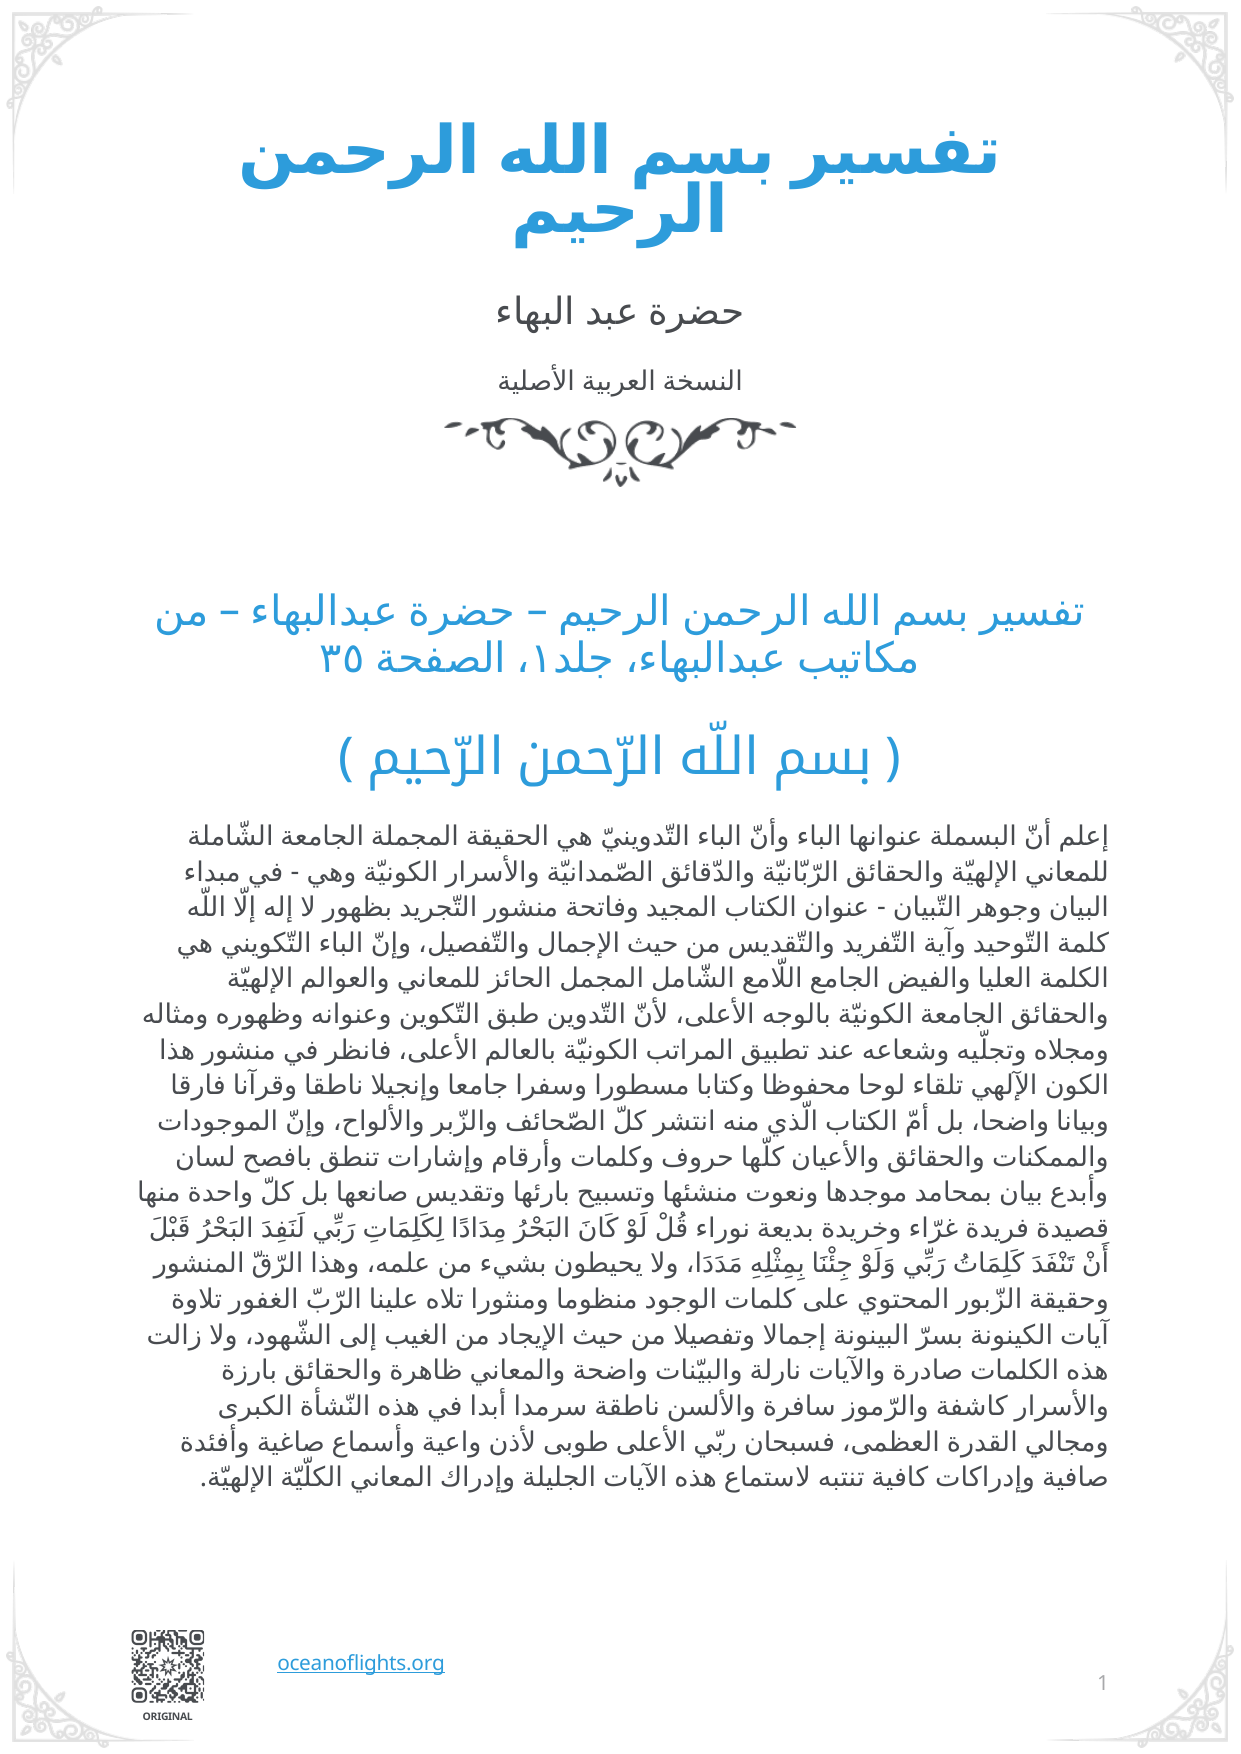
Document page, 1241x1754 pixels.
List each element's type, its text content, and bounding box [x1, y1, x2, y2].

picture [6, 1560, 205, 1748]
text النسخة العربية الأصلية [131, 366, 1109, 401]
text حضرة عبد البهاء [131, 293, 1109, 333]
text إعلم أنّ البسملة عنوانها الباء وأنّ الباء التّدوينيّ هي الحقيقة المجملة الجامعة الشّاملة للمعاني الإلهيّة والحقائق الرّبّانيّة والدّقائق الصّمدانيّة والأسرار الكونيّة وهي - في مبداء البيان وجوهر التّبيان - عنوان الكتاب المجيد وفاتحة منشور التّجريد بظهور لا إله إلّا اللّه كلمة التّوحيد وآية التّفريد والتّقديس من حيث الإجمال والتّفصيل، وإنّ الباء التّكويني هي الكلمة العليا والفيض الجامع اللّامع الشّامل المجمل الحائز للمعاني والعوالم الإلهيّة والحقائق الجامعة الكونيّة بالوجه الأعلى، لأنّ التّدوين طبق التّكوين وعنوانه وظهوره ومثاله ومجلاه وتجلّيه وشعاعه عند تطبيق المراتب الكونيّة بالعالم الأعلى، فانظر في منشور هذا الكون الإٓلهي تلقاء لوحا محفوظا وكتابا مسطورا وسفرا جامعا وإنجيلا ناطقا وقرآنا فارقا وبيانا واضحا، بل أمّ الكتاب الّذي منه انتشر كلّ الصّحائف والزّبر والألواح، وإنّ الموجودات والممكنات والحقائق والأعيان كلّها حروف وكلمات وأرقام وإشارات تنطق بافصح لسان وأبدع بيان بمحامد موجدها ونعوت منشئها وتسبيح بارئها وتقديس صانعها بل كلّ واحدة منها قصيدة فريدة غرّاء وخريدة بديعة نوراء قُلْ لَوْ كَانَ البَحْرُ مِدَادًا لِكَلِمَاتِ رَبِّي لَنَفِدَ البَحْرُ قَبْلَ أَنْ تَنْفَدَ كَلِمَاتُ رَبِّي وَلَوْ جِئْنَا بِمِثْلِهِ مَدَدَا، ولا يحيطون بشيء من علمه، وهذا الرّقّ المنشور وحقيقة الزّبور المحتوي على كلمات الوجود منظوما ومنثورا تلاه علينا الرّبّ الغفور تلاوة آيات الكينونة بسرّ البينونة إجمالا وتفصيلا من حيث الإيجاد من الغيب إلى الشّهود، ولا زالت هذه الكلمات صادرة والآيات نارلة والبيّنات واضحة والمعاني ظاهرة والحقائق بارزة والأسرار كاشفة والرّموز سافرة والألسن ناطقة سرمدا أبدا في هذه النّشأة الكبرى ومجالي القدرة العظمى، فسبحان ربّي الأعلى طوبى لأذن واعية وأسماع صاغية وأفئدة صافية وإدراكات كافية تنتبه لاستماع هذه الآيات الجليلة وإدراك المعاني الكلّيّة الإلهيّة. [131, 821, 1109, 1498]
picture [1046, 6, 1234, 194]
subtitle ﴿ بسم اللّه الرّحمن الرّحيم ﴾ [131, 723, 1109, 788]
subtitle تفسير بسم الله الرحمن الرحيم – حضرة عبدالبهاء – من مكاتيب عبدالبهاء، جلد۱، الصفحة ٣٥ [131, 583, 1109, 689]
picture [1046, 1560, 1234, 1748]
picture [444, 418, 797, 487]
picture [6, 6, 194, 194]
title تفسير بسم الله الرحمن الرحيم [131, 117, 1109, 259]
